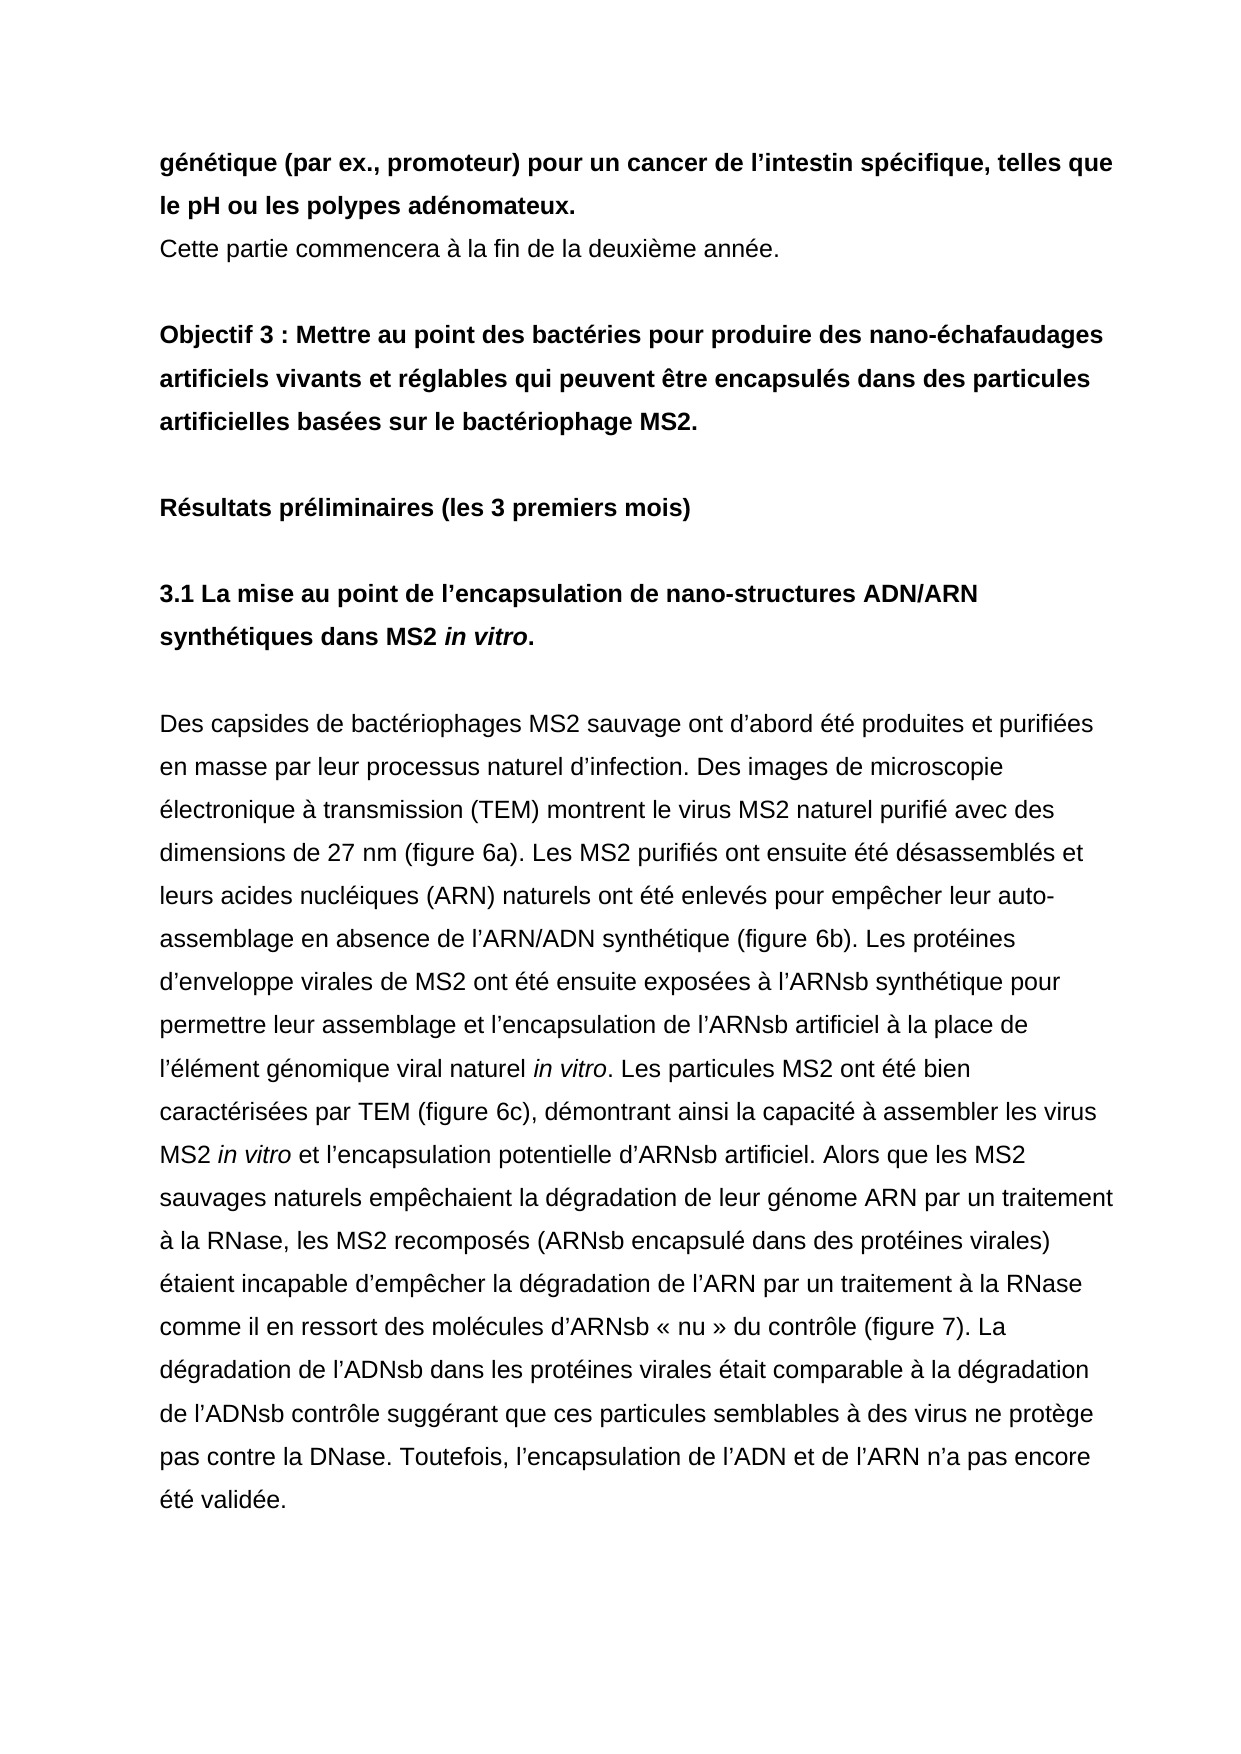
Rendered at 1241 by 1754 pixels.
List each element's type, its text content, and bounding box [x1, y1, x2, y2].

text 3.1 La mise au point de l’encapsulation de nano-structures ADN/ARN synthétiques dans MS2 in vitro. [159, 579, 1116, 651]
text Cette partie commencera à la fin de la deuxième année. [159, 234, 1116, 263]
text Résultats préliminaires (les 3 premiers mois) [159, 493, 1116, 522]
text Des capsides de bactériophages MS2 sauvage ont d’abord été produites et purifiées en masse par leur processus naturel d’infection. Des images de microscopie électronique à transmission (TEM) montrent le virus MS2 naturel purifié avec des dimensions de 27 nm (figure 6a). Les MS2 purifiés ont ensuite été désassemblés et leurs acides nucléiques (ARN) naturels ont été enlevés pour empêcher leur auto-assemblage en absence de l’ARN/ADN synthétique (figure 6b). Les protéines d’enveloppe virales de MS2 ont été ensuite exposées à l’ARNsb synthétique pour permettre leur assemblage et l’encapsulation de l’ARNsb artificiel à la place de l’élément génomique viral naturel in vitro. Les particules MS2 ont été bien caractérisées par TEM (figure 6c), démontrant ainsi la capacité à assembler les virus MS2 in vitro et l’encapsulation potentielle d’ARNsb artificiel. Alors que les MS2 sauvages naturels empêchaient la dégradation de leur génome ARN par un traitement à la RNase, les MS2 recomposés (ARNsb encapsulé dans des protéines virales) étaient incapable d’empêcher la dégradation de l’ARN par un traitement à la RNase comme il en ressort des molécules d’ARNsb « nu » du contrôle (figure 7). La dégradation de l’ADNsb dans les protéines virales était comparable à la dégradation de l’ADNsb contrôle suggérant que ces particules semblables à des virus ne protège pas contre la DNase. Toutefois, l’encapsulation de l’ADN et de l’ARN n’a pas encore été validée. [159, 708, 1116, 1513]
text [159, 148, 1116, 220]
text Objectif 3 : Mettre au point des bactéries pour produire des nano-échafaudages artificiels vivants et réglables qui peuvent être encapsulés dans des particules artificielles basées sur le bactériophage MS2. [159, 320, 1116, 435]
